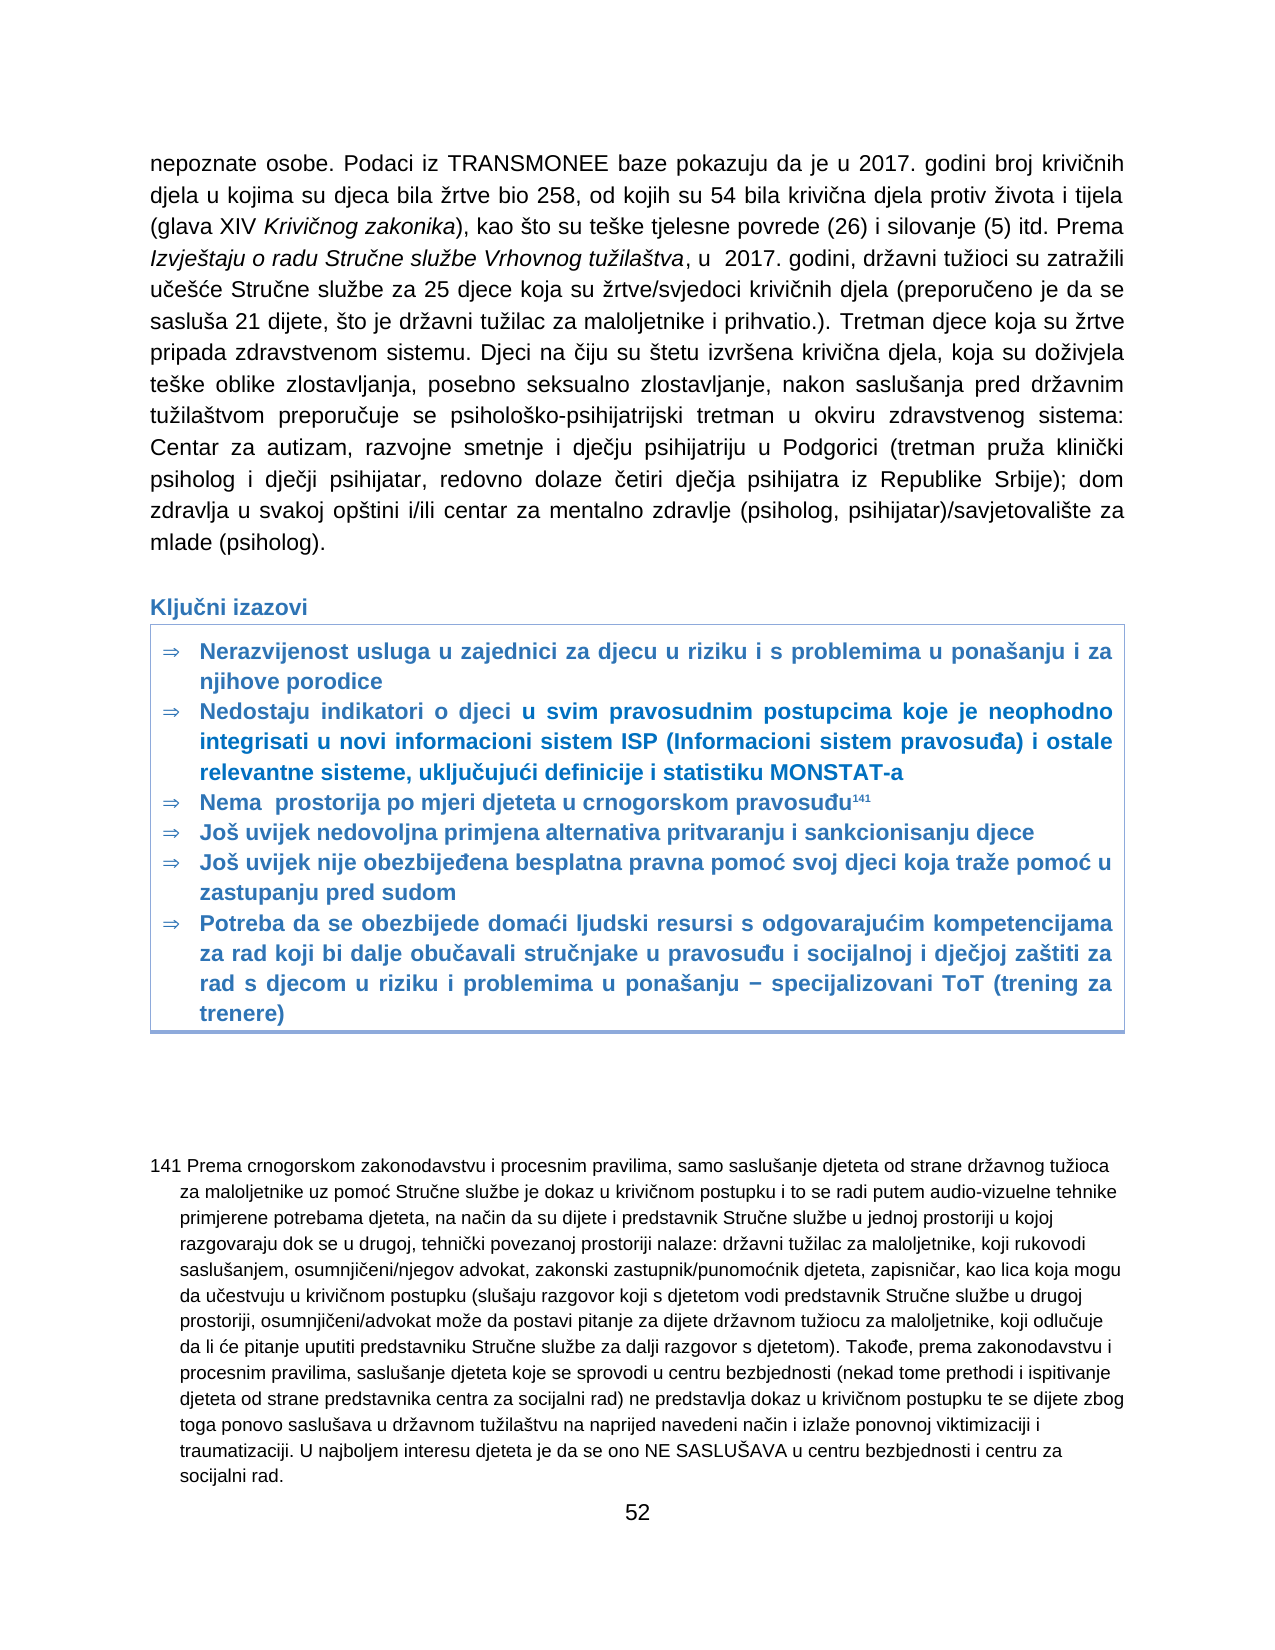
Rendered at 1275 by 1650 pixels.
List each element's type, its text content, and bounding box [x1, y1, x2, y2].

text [150, 150, 1125, 555]
text Ključni izazovi [150, 594, 1125, 620]
table_header Nerazvijenost usluga u zajednici za djecu u riziku i s problemima u ponašanju i za njihove porodice Nedostaju indikatori o djeci u svim pravosudnim postupcima koje je neophodno integrisati u novi informacioni sistem ISP (Informacioni sistem pravosuđa) i ostale relevantne sisteme, uključujući definicije i statistiku MONSTAT-a Nema prostorija po mjeri djeteta u crnogorskom pravosuđu Još uvijek nedovoljna primjena alternativa pritvaranju i sankcionisanju djece Još uvijek nije obezbijeđena besplatna pravna pomoć svoj djeci koja traže pomoć u zastupanju pred sudom Potreba da se obezbijede domaći ljudski resursi s odgovarajućim kompetencijama za rad koji bi dalje obučavali stručnjake u pravosuđu i socijalnoj i dječjoj zaštiti za rad s djecom u riziku i problemima u ponašanju − specijalizovani ToT (trening za trenere) [151, 625, 1124, 1030]
